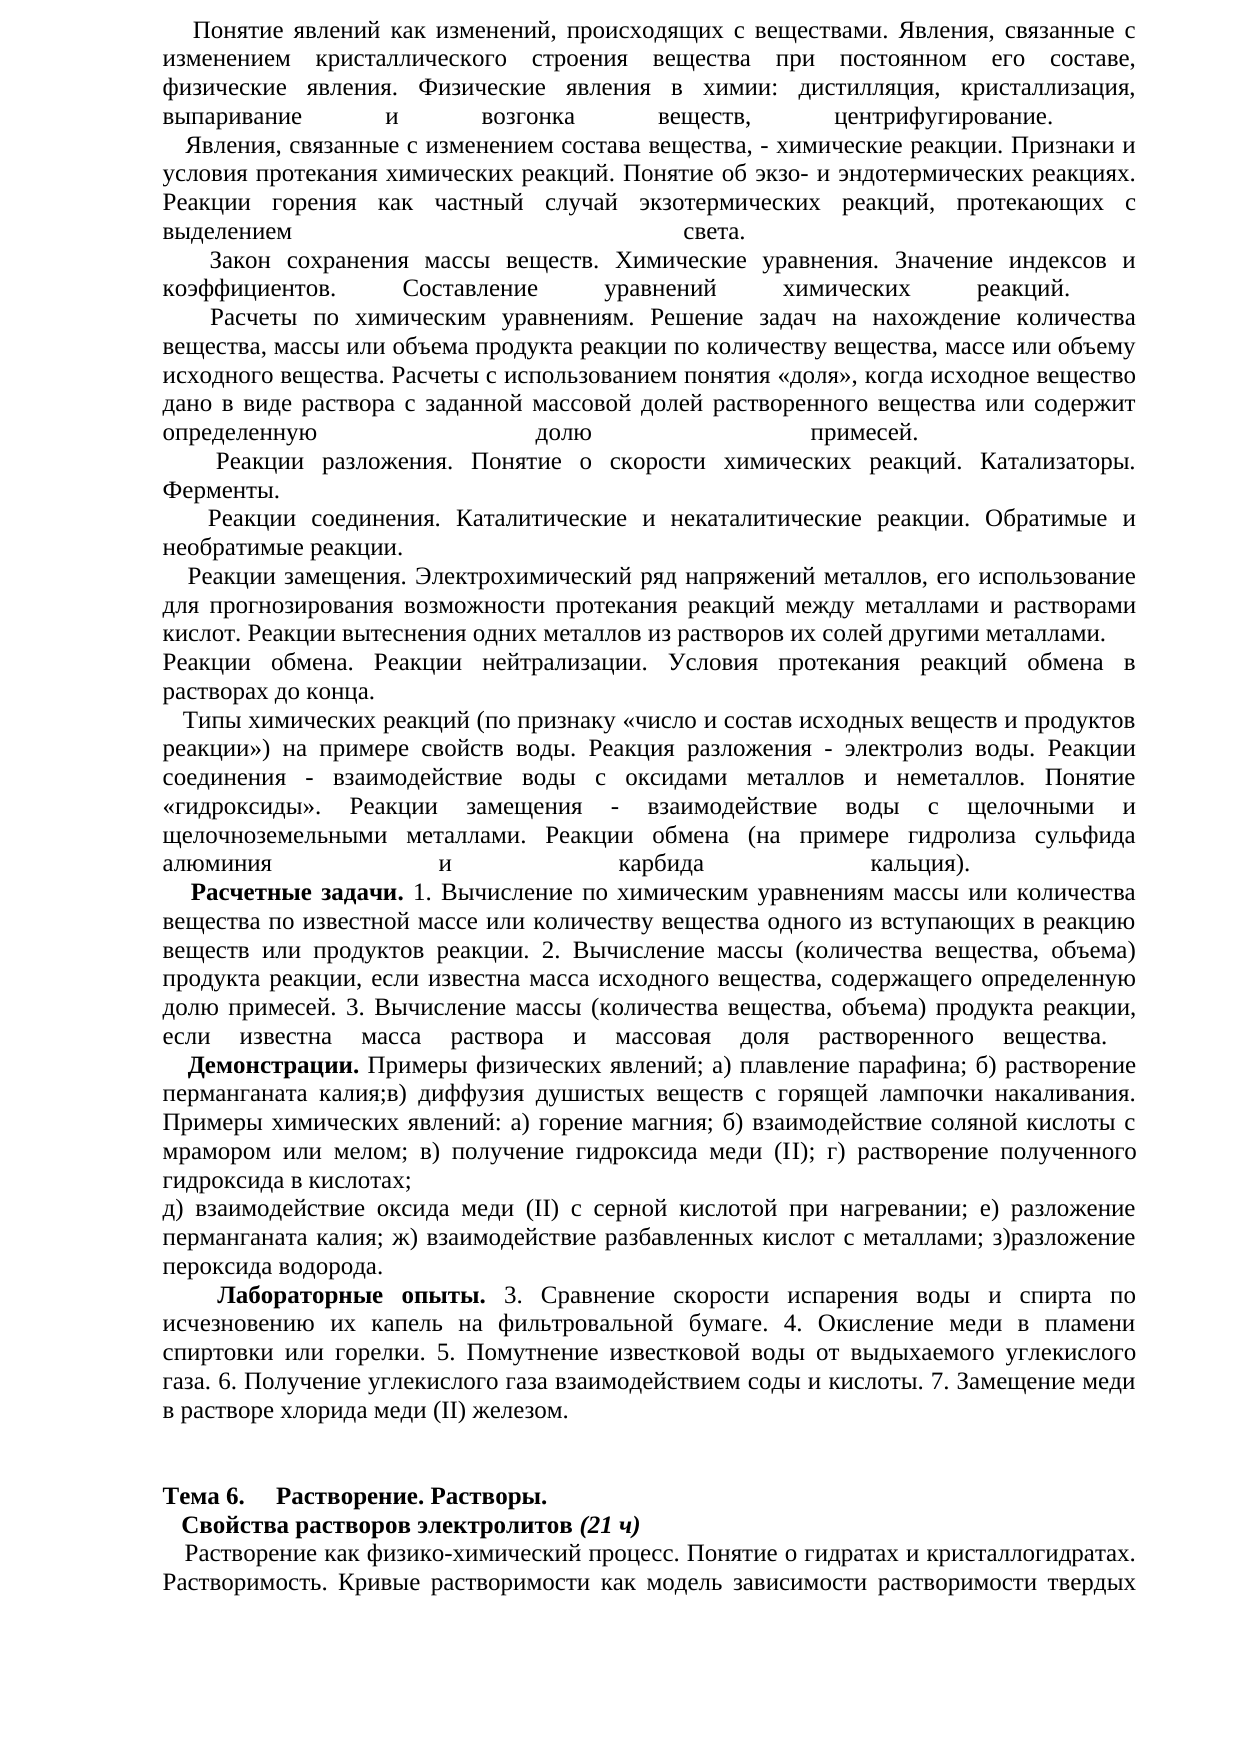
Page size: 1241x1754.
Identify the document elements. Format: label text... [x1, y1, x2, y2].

text д) взаимодействие оксида меди (II) с серной кислотой при нагревании; е) разложение перманганата калия; ж) взаимодействие разбавленных кислот с металлами; з)разложение пероксида водорода. [162, 1193, 1137, 1280]
text Лабораторные опыты. 3. Сравнение скорости испарения воды и спирта по исчезновению их капель на фильтровальной бумаге. 4. Окисление меди в пламени спиртовки или горелки. 5. Помутнение известковой воды от выдыхаемого углекислого газа. 6. Получение углекислого газа взаимодействием соды и кислоты. 7. Замещение меди в растворе хлорида меди (II) железом. [162, 1280, 1137, 1423]
text Реакции соединения. Каталитические и некаталитические реакции. Обратимые и необратимые реакции. [162, 503, 1137, 561]
text Реакции обмена. Реакции нейтрализации. Условия протекания реакций обмена в растворах до конца. [162, 647, 1137, 705]
text Понятие явлений как изменений, происходящих с веществами. Явления, связанные с изменением кристаллического строения вещества при постоянном его составе, физические явления. Физические явления в химии: дистилляция, кристаллизация, выпаривание и возгонка веществ, центрифугирование. Явления, связанные с изменением состава вещества, - химические реакции. Признаки и условия протекания химических реакций. Понятие об экзо- и эндотермических реакциях. Реакции горения как частный случай экзотермических реакций, протекающих с выделением света. Закон сохранения массы веществ. Химические уравнения. Значение индексов и коэффициентов. Составление уравнений химических реакций. Расчеты по химическим уравнениям. Решение задач на нахождение количества вещества, массы или объема продукта реакции по количеству вещества, массе или объему исходного вещества. Расчеты с использованием понятия «доля», когда исходное вещество дано в виде раствора с заданной массовой долей растворенного вещества или содержит определенную долю примесей. Реакции разложения. Понятие о скорости химических реакций. Катализаторы. Ферменты. [162, 15, 1137, 503]
text Тема 6. Растворение. Растворы. Свойства растворов электролитов (21 ч) [162, 1481, 1137, 1538]
text Типы химических реакций (по признаку «число и состав исходных веществ и продуктов реакции») на примере свойств воды. Реакция разложения - электролиз воды. Реакции соединения - взаимодействие воды с оксидами металлов и неметаллов. Понятие «гидроксиды». Реакции замещения - взаимодействие воды с щелочными и щелочноземельными металлами. Реакции обмена (на примере гидролиза сульфида алюминия и карбида кальция). Расчетные задачи. 1. Вычисление по химическим уравнениям массы или количества вещества по известной массе или количеству вещества одного из вступающих в реакцию веществ или продуктов реакции. 2. Вычисление массы (количества вещества, объема) продукта реакции, если известна масса исходного вещества, содержащего определенную долю примесей. 3. Вычисление массы (количества вещества, объема) продукта реакции, если известна масса раствора и массовая доля растворенного вещества. Демонстрации. Примеры физических явлений; а) плавление парафина; б) растворение перманганата калия;в) диффузия душистых веществ с горящей лампочки накаливания. Примеры химических явлений: а) горение магния; б) взаимодействие соляной кислоты с мрамором или мелом; в) получение гидроксида меди (II); г) растворение полученного гидроксида в кислотах; [162, 705, 1137, 1193]
text Реакции замещения. Электрохимический ряд напряжений металлов, его использование для прогнозирования возможности протекания реакций между металлами и растворами кислот. Реакции вытеснения одних металлов из растворов их солей другими металлами. [162, 561, 1137, 647]
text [162, 1538, 1137, 1596]
